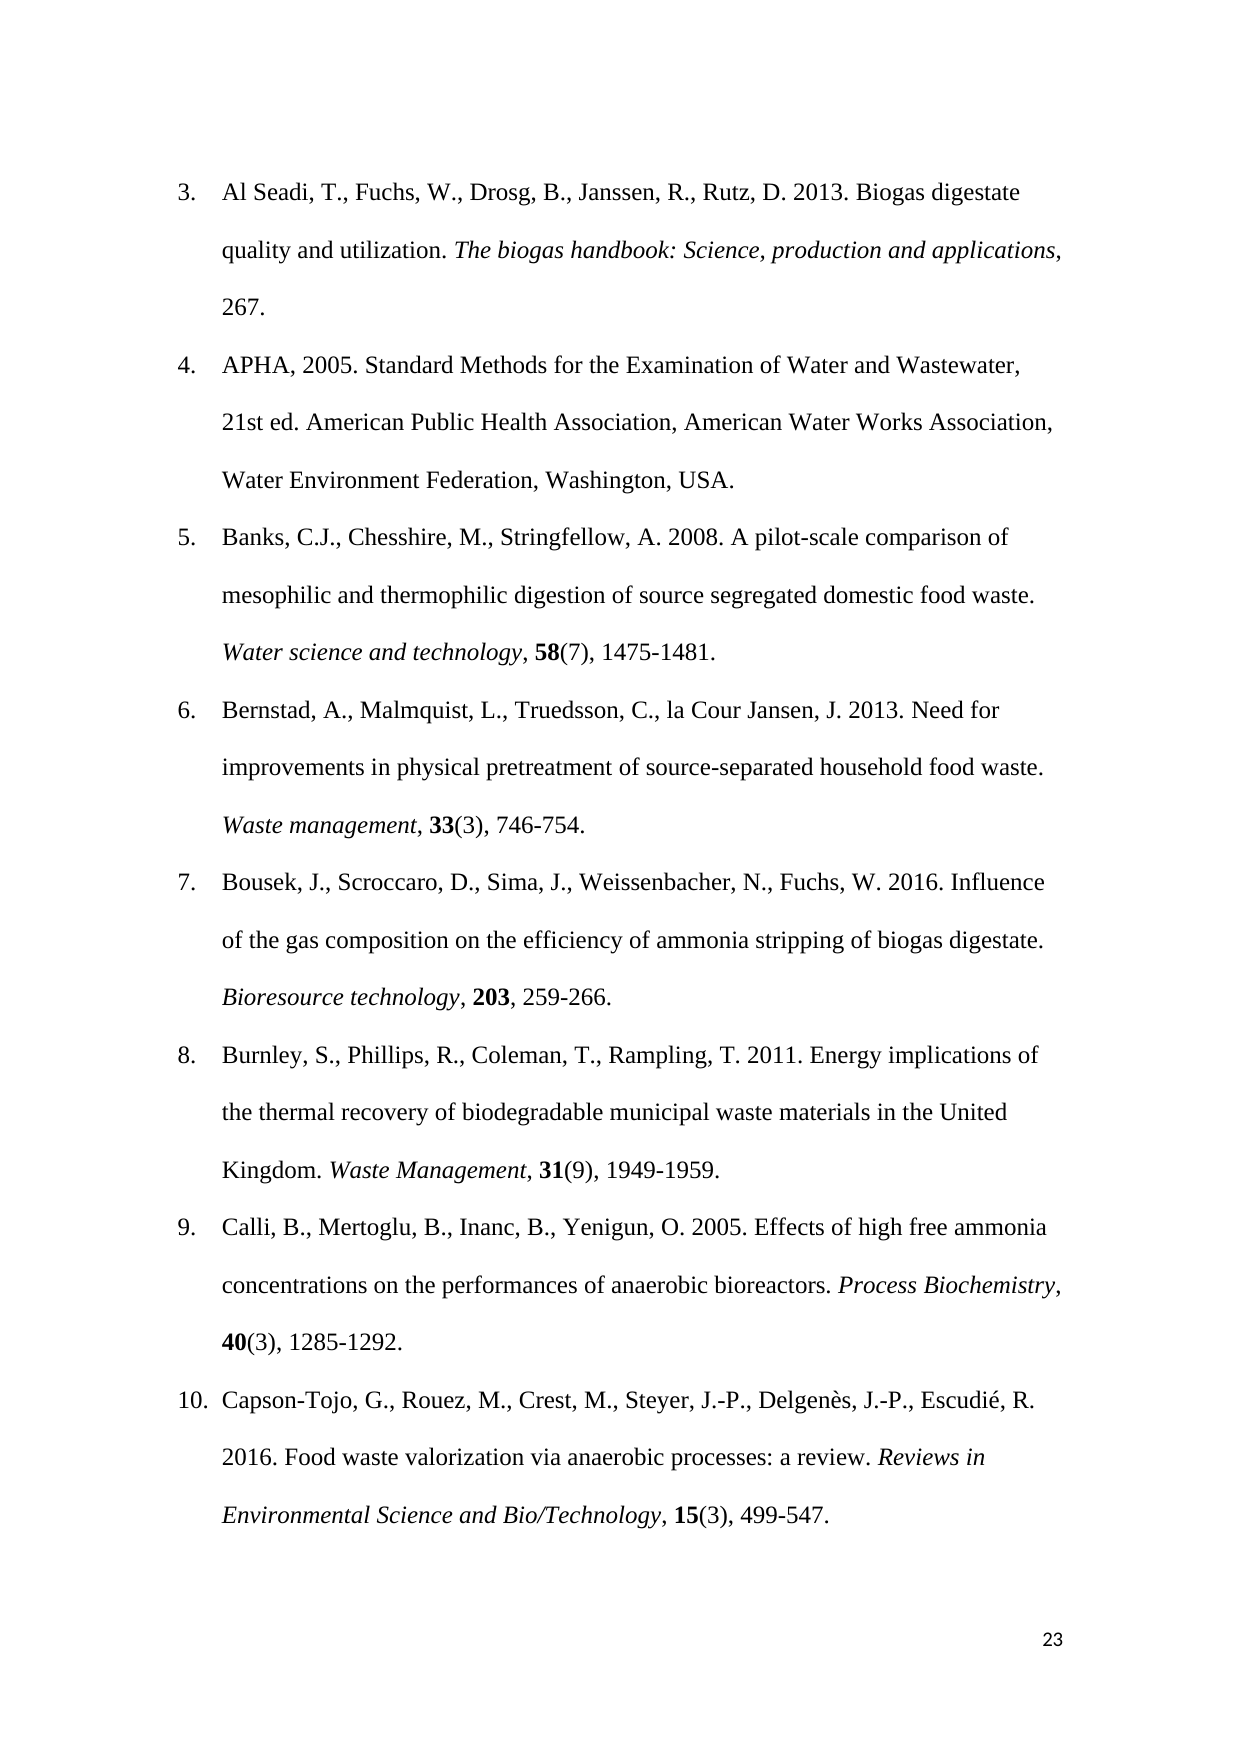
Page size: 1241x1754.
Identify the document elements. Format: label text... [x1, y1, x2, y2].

list Al Seadi, T., Fuchs, W., Drosg, B., Janssen, R., Rutz, D. 2013. Biogas digestate quality and utilization. The biogas handbook: Science, production and applications, 267. [177, 177, 1063, 321]
list Bernstad, A., Malmquist, L., Truedsson, C., la Cour Jansen, J. 2013. Need for improvements in physical pretreatment of source-separated household food waste. Waste management, 33(3), 746-754. [177, 695, 1063, 838]
list Calli, B., Mertoglu, B., Inanc, B., Yenigun, O. 2005. Effects of high free ammonia concentrations on the performances of anaerobic bioreactors. Process Biochemistry, 40(3), 1285-1292. [177, 1212, 1063, 1356]
list APHA, 2005. Standard Methods for the Examination of Water and Wastewater, 21st ed. American Public Health Association, American Water Works Association, Water Environment Federation, Washington, USA. [177, 350, 1063, 493]
list Burnley, S., Phillips, R., Coleman, T., Rampling, T. 2011. Energy implications of the thermal recovery of biodegradable municipal waste materials in the United Kingdom. Waste Management, 31(9), 1949-1959. [177, 1040, 1063, 1183]
list Bousek, J., Scroccaro, D., Sima, J., Weissenbacher, N., Fuchs, W. 2016. Influence of the gas composition on the efficiency of ammonia stripping of biogas digestate. Bioresource technology, 203, 259-266. [177, 867, 1063, 1011]
list Banks, C.J., Chesshire, M., Stringfellow, A. 2008. A pilot-scale comparison of mesophilic and thermophilic digestion of source segregated domestic food waste. Water science and technology, 58(7), 1475-1481. [177, 522, 1063, 666]
list Capson-Tojo, G., Rouez, M., Crest, M., Steyer, J.-P., Delgenès, J.-P., Escudié, R. 2016. Food waste valorization via anaerobic processes: a review. Reviews in Environmental Science and Bio/Technology, 15(3), 499-547. [177, 1385, 1063, 1528]
